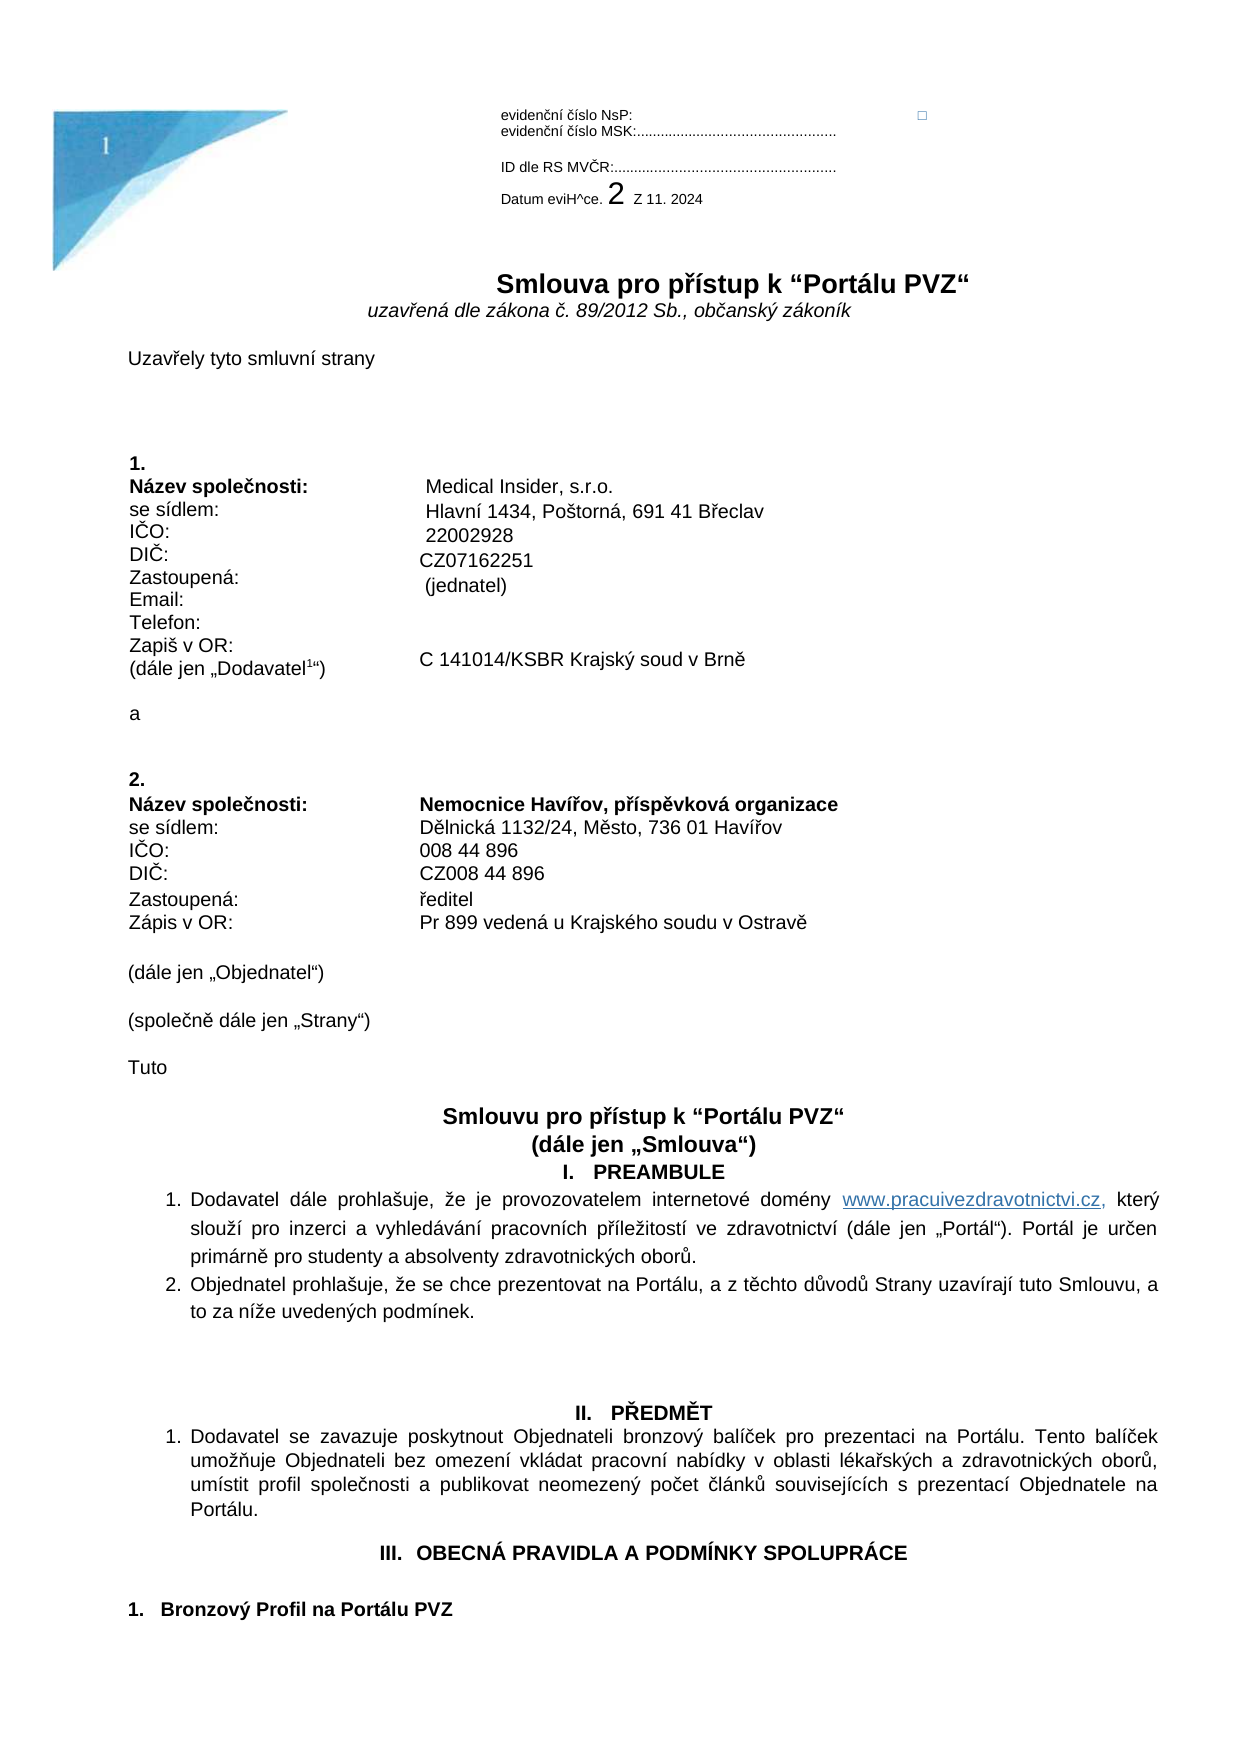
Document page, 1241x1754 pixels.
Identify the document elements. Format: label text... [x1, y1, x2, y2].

table_cell Dělnická 1132/24, Město, 736 01 Havířov [366, 816, 851, 839]
table_cell Zastoupená: [128, 885, 366, 911]
list OBECNÁ PRAVIDLA A PODMÍNKY SPOLUPRÁCE [128, 1541, 1159, 1564]
table_cell 008 44 896 CZ008 44 896 [366, 839, 851, 885]
text C 141014/KSBR Krajský soud v Brně [128, 648, 1159, 670]
text uzavřená dle zákona č. 89/2012 Sb., občanský zákoník [367, 299, 1159, 322]
list Dodavatel se zavazuje poskytnout Objednateli bronzový balíček pro prezentaci na Portálu. Tento balíček umožňuje Objednateli bez omezení vkládat pracovní nabídky v oblasti lékařských a zdravotnických oborů, umístit profil společnosti a publikovat neomezený počet článků souvisejících s prezentací Objednatele na Portálu. [165, 1425, 1159, 1520]
subtitle Smlouvu pro přístup k “Portálu PVZ“ (dále jen „Smlouva“) [128, 1103, 1159, 1158]
text evidenční číslo MSK: [501, 123, 1159, 140]
text Medical Insider, s.r.o. [190, 475, 1159, 498]
table_cell se sídlem: [128, 816, 366, 839]
subtitle PŘEDMĚT [128, 1401, 1159, 1425]
text 22002928 [190, 524, 1159, 547]
text Uzavřely tyto smluvní strany [128, 347, 1159, 369]
picture [52, 109, 288, 271]
list Dodavatel dále prohlašuje, že je provozovatelem internetové domény www.pracuivezdravotnictvi.cz, který slouží pro inzerci a vyhledávání pracovních příležitostí ve zdravotnictví (dále jen „Portál“). Portál je určen primárně pro studenty a absolventy zdravotnických oborů. [165, 1188, 1159, 1267]
table_header Nemocnice Havířov, příspěvková organizace [366, 791, 851, 816]
list Objednatel prohlašuje, že se chce prezentovat na Portálu, a z těchto důvodů Strany uzavírají tuto Smlouvu, a to za níže uvedených podmínek. [165, 1273, 1159, 1323]
subtitle PREAMBULE [128, 1160, 1159, 1184]
text Datum eviH^ce. 2 Z 11. 2024 [501, 175, 1159, 211]
table_cell Pr 899 vedená u Krajského soudu v Ostravě [366, 911, 851, 936]
table_cell ředitel [366, 885, 851, 911]
subtitle Smlouva pro přístup k “Portálu PVZ“ [128, 268, 1159, 299]
list Bronzový Profil na Portálu PVZ [128, 1598, 1159, 1621]
text ID dle RS MVČR: [501, 159, 1159, 175]
text Hlavní 1434, Poštorná, 691 41 Břeclav [190, 499, 1159, 522]
text evidenční číslo NsP: □ [501, 106, 1159, 123]
text Tuto [128, 1056, 1159, 1079]
text 2. [128, 768, 1159, 791]
text (společně dále jen „Strany“) [128, 1008, 1159, 1031]
text CZ07162251 [128, 549, 1159, 572]
table_cell IČO: DIČ: [128, 839, 366, 885]
text (dále jen „Objednatel“) [128, 961, 1159, 983]
table_cell Zápis v OR: [128, 911, 366, 936]
table_header Název společnosti: [128, 791, 366, 816]
text (jednatel) [128, 574, 1159, 596]
